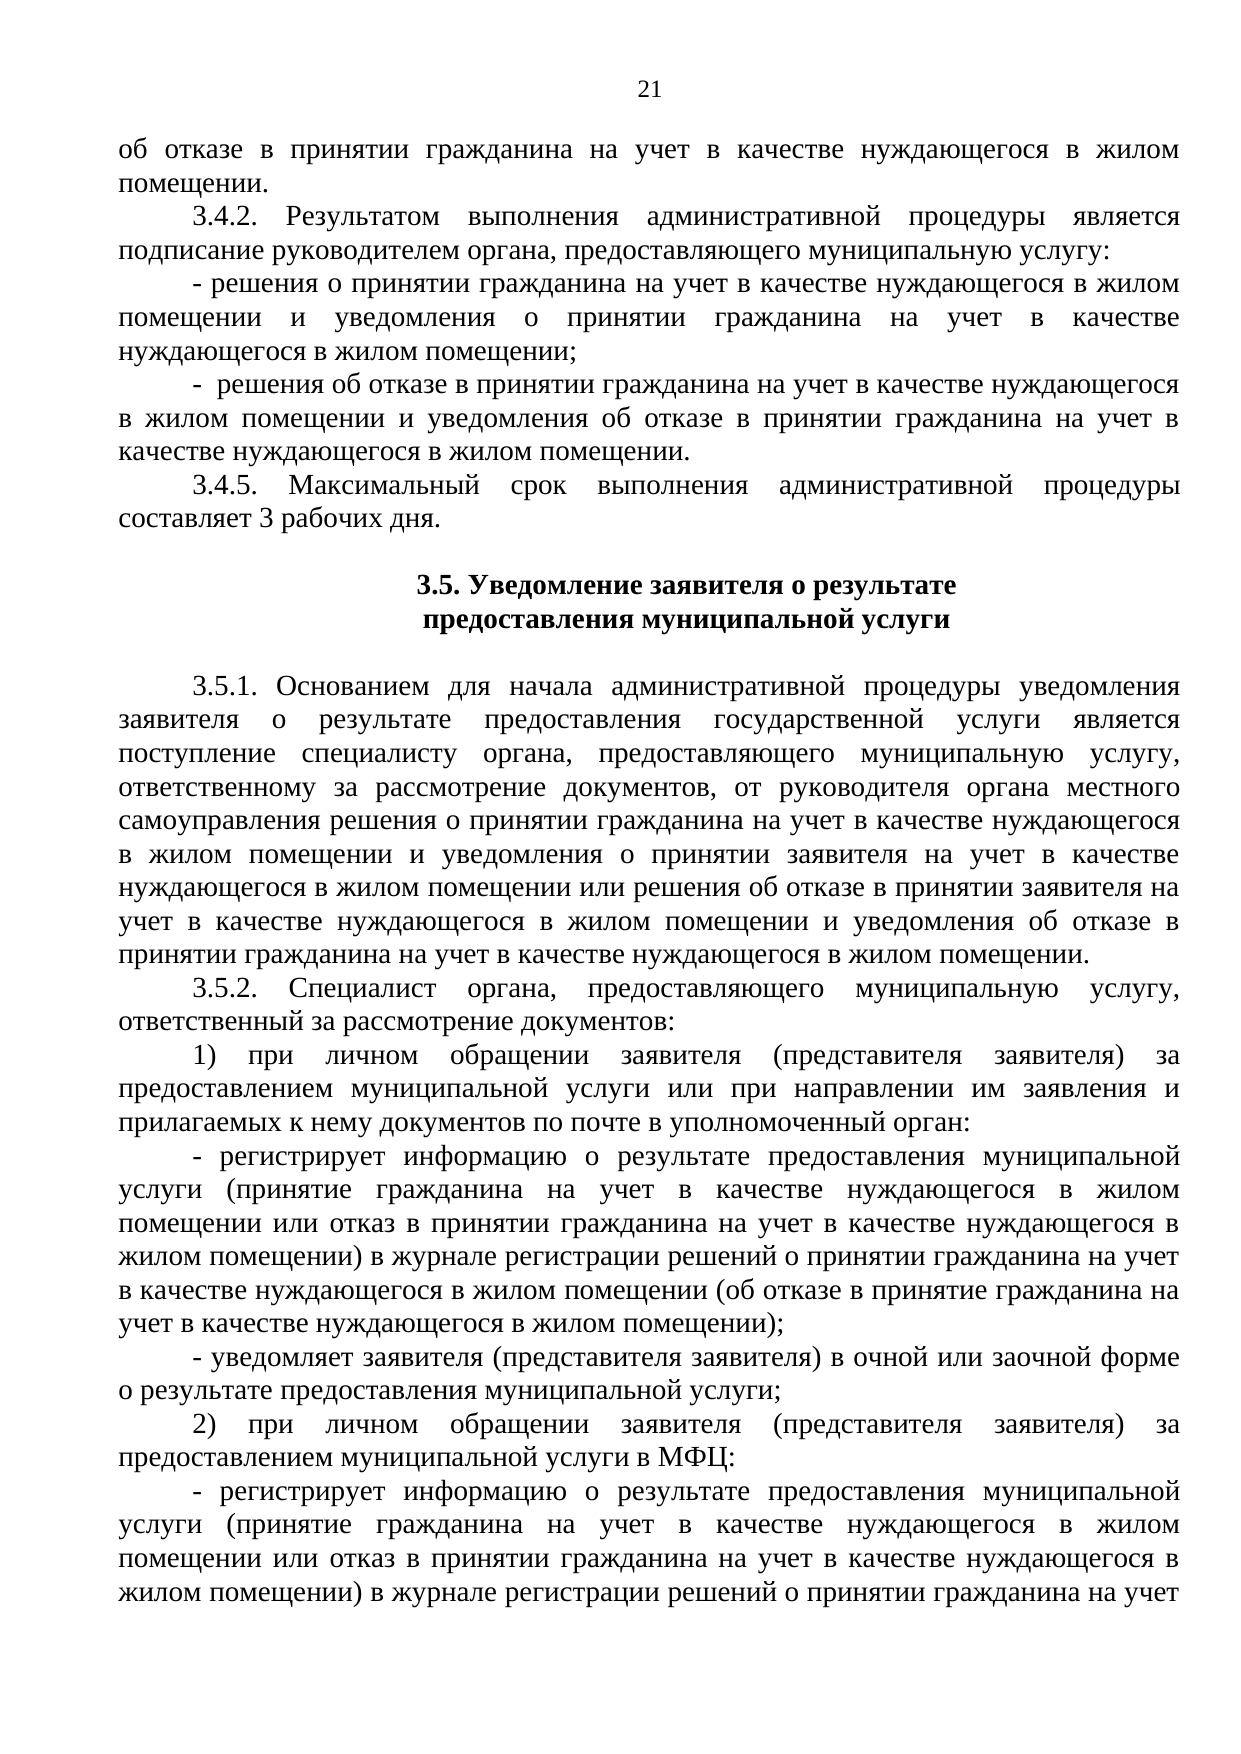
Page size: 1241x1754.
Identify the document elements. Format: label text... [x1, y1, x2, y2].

text 3.4.2. Результатом выполнения административной процедуры является подписание руководителем органа, предоставляющего муниципальную услугу: [118, 198, 1181, 266]
text - решения об отказе в принятии гражданина на учет в качестве нуждающегося в жилом помещении и уведомления об отказе в принятии гражданина на учет в качестве нуждающегося в жилом помещении. [118, 366, 1181, 467]
text 3.5.2. Специалист органа, предоставляющего муниципальную услугу, ответственный за рассмотрение документов: [118, 970, 1181, 1037]
text предоставления муниципальной услуги [118, 601, 1181, 634]
text 1) при личном обращении заявителя (представителя заявителя) за предоставлением муниципальной услуги или при направлении им заявления и прилагаемых к нему документов по почте в уполномоченный орган: [118, 1037, 1181, 1138]
text - уведомляет заявителя (представителя заявителя) в очной или заочной форме о результате предоставления муниципальной услуги; [118, 1339, 1181, 1406]
text 3.5. Уведомление заявителя о результате [118, 567, 1181, 601]
text 3.5.1. Основанием для начала административной процедуры уведомления заявителя о результате предоставления государственной услуги является поступление специалисту органа, предоставляющего муниципальную услугу, ответственному за рассмотрение документов, от руководителя органа местного самоуправления решения о принятии гражданина на учет в качестве нуждающегося в жилом помещении и уведомления о принятии заявителя на учет в качестве нуждающегося в жилом помещении или решения об отказе в принятии заявителя на учет в качестве нуждающегося в жилом помещении и уведомления об отказе в принятии гражданина на учет в качестве нуждающегося в жилом помещении. [118, 668, 1181, 970]
text 2) при личном обращении заявителя (представителя заявителя) за предоставлением муниципальной услуги в МФЦ: [118, 1406, 1181, 1473]
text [118, 131, 1181, 198]
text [118, 1473, 1181, 1607]
text - решения о принятии гражданина на учет в качестве нуждающегося в жилом помещении и уведомления о принятии гражданина на учет в качестве нуждающегося в жилом помещении; [118, 266, 1181, 366]
text 3.4.5. Максимальный срок выполнения административной процедуры составляет 3 рабочих дня. [118, 467, 1181, 534]
